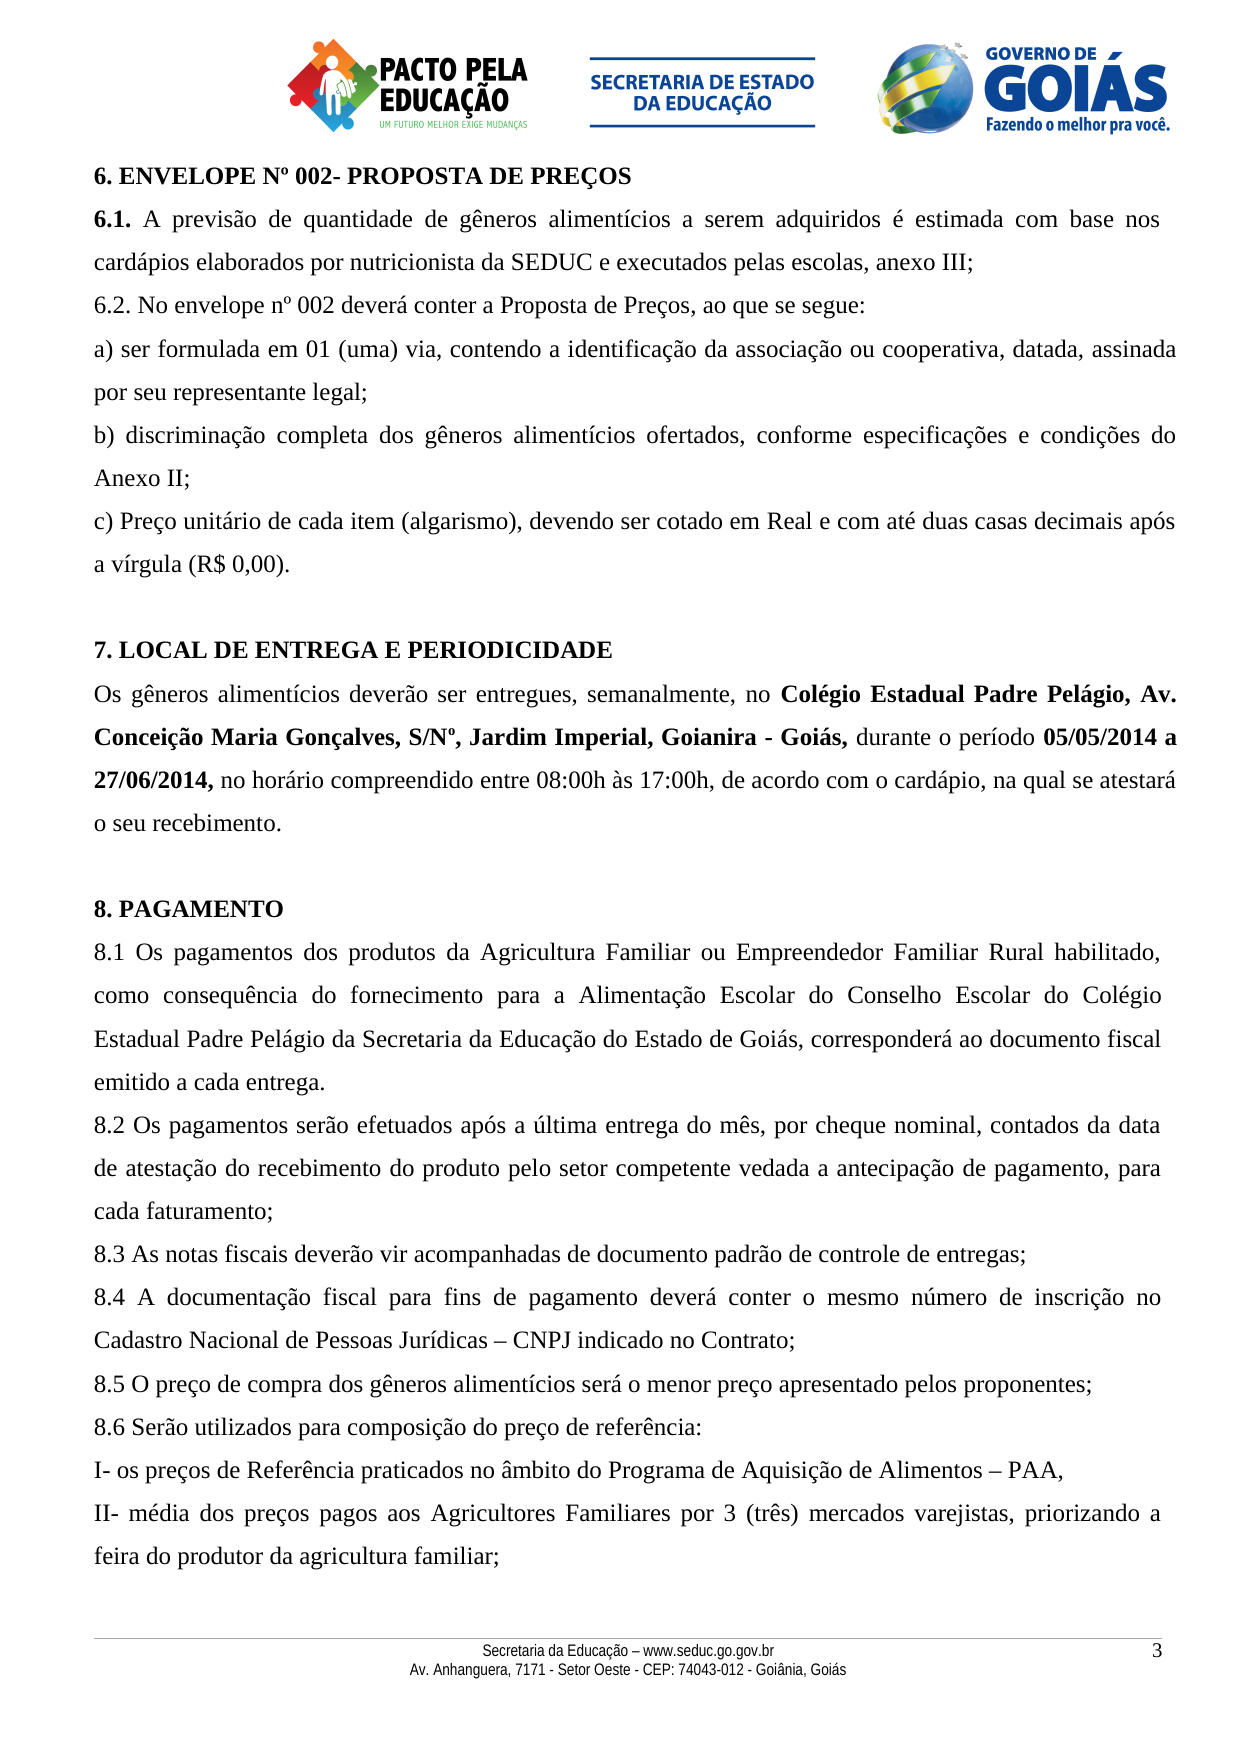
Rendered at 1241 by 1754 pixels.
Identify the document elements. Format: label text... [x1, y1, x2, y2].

text II- média dos preços pagos aos Agricultores Familiares por 3 (três) mercados varejistas, priorizando a feira do produtor da agricultura familiar; [94, 1498, 1162, 1570]
text 8.3 As notas fiscais deverão vir acompanhadas de documento padrão de controle de entregas; [94, 1239, 1162, 1268]
picture [278, 34, 1177, 143]
text 8.6 Serão utilizados para composição do preço de referência: [94, 1412, 1162, 1441]
text 8.5 O preço de compra dos gêneros alimentícios será o menor preço apresentado pelos proponentes; [94, 1369, 1162, 1397]
text 6. ENVELOPE Nº 002- PROPOSTA DE PREÇOS [94, 161, 1162, 190]
text 7. LOCAL DE ENTREGA E PERIODICIDADE [94, 636, 1177, 664]
text 8. PAGAMENTO [94, 894, 1177, 923]
text Os gêneros alimentícios deverão ser entregues, semanalmente, no Colégio Estadual Padre Pelágio, Av. Conceição Maria Gonçalves, S/No, Jardim Imperial, Goianira - Goiás, durante o período 05/05/2014 a 27/06/2014, no horário compreendido entre 08:00h às 17:00h, de acordo com o cardápio, na qual se atestará o seu recebimento. [94, 679, 1177, 837]
text b) discriminação completa dos gêneros alimentícios ofertados, conforme especificações e condições do Anexo II; [94, 420, 1177, 492]
text 6.1. A previsão de quantidade de gêneros alimentícios a serem adquiridos é estimada com base nos cardápios elaborados por nutricionista da SEDUC e executados pelas escolas, anexo III; [94, 204, 1162, 276]
text 8.2 Os pagamentos serão efetuados após a última entrega do mês, por cheque nominal, contados da data de atestação do recebimento do produto pelo setor competente vedada a antecipação de pagamento, para cada faturamento; [94, 1110, 1162, 1225]
text I- os preços de Referência praticados no âmbito do Programa de Aquisição de Alimentos – PAA, [94, 1455, 1162, 1484]
text 6.2. No envelope nº 002 deverá conter a Proposta de Preços, ao que se segue: [94, 291, 1177, 319]
text 8.1 Os pagamentos dos produtos da Agricultura Familiar ou Empreendedor Familiar Rural habilitado, como consequência do fornecimento para a Alimentação Escolar do Conselho Escolar do Colégio Estadual Padre Pelágio da Secretaria da Educação do Estado de Goiás, corresponderá ao documento fiscal emitido a cada entrega. [94, 937, 1162, 1096]
text c) Preço unitário de cada item (algarismo), devendo ser cotado em Real e com até duas casas decimais após a vírgula (R$ 0,00). [94, 506, 1177, 578]
text a) ser formulada em 01 (uma) via, contendo a identificação da associação ou cooperativa, datada, assinada por seu representante legal; [94, 334, 1177, 406]
text documentação fiscal para fins de pagamento deverá conter o mesmo número de inscrição no Cadastro Nacional de Pessoas Jurídicas – CNPJ indicado no Contrato; [94, 1282, 1162, 1354]
